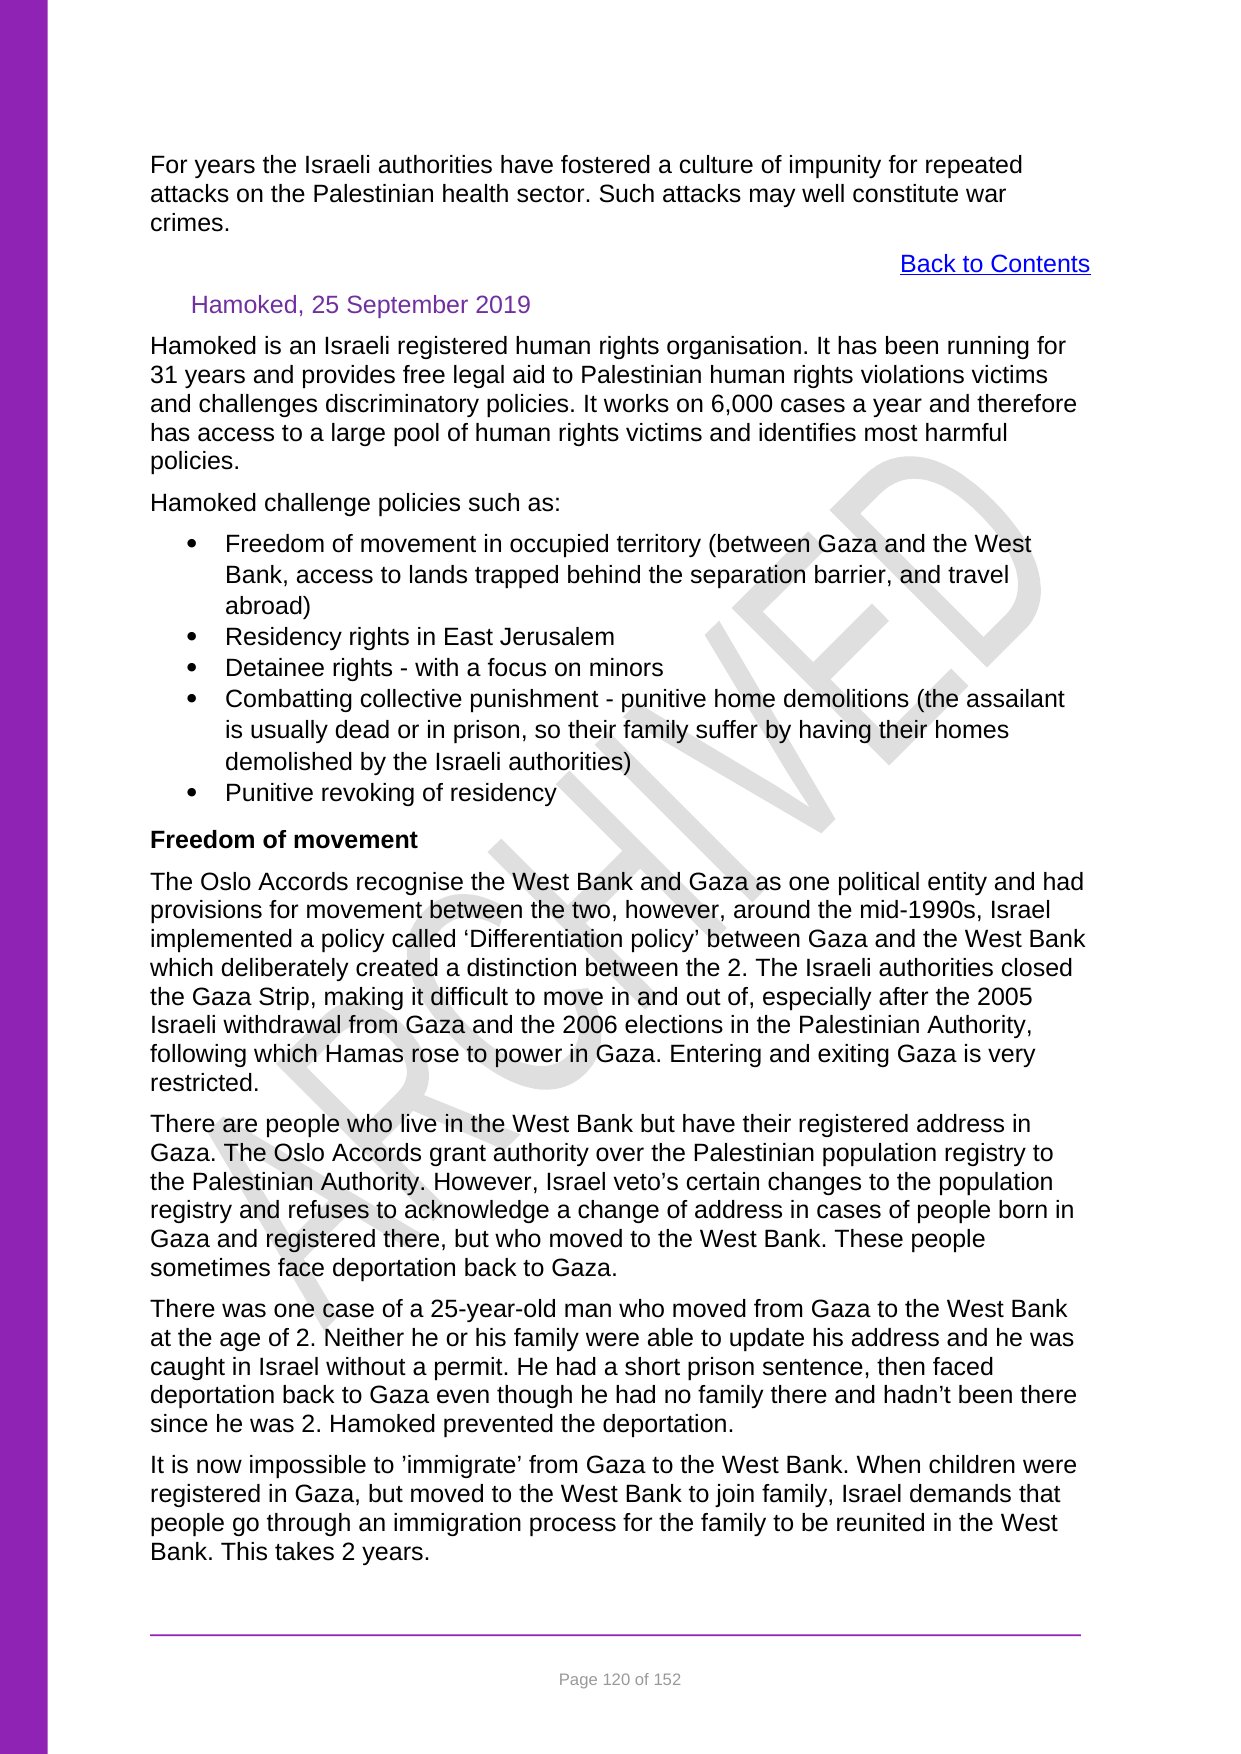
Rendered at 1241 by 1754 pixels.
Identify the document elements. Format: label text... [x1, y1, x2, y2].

list Combatting collective punishment - punitive home demolitions (the assailant is usually dead or in prison, so their family suffer by having their homes demolished by the Israeli authorities) [187, 684, 1090, 775]
text Hamoked is an Israeli registered human rights organisation. It has been running for 31 years and provides free legal aid to Palestinian human rights violations victims and challenges discriminatory policies. It works on 6,000 cases a year and therefore has access to a large pool of human rights victims and identifies most harmful policies. [150, 331, 1090, 475]
text Hamoked challenge policies such as: [150, 487, 1090, 516]
list Detainee rights - with a focus on minors [187, 653, 1090, 682]
text The Oslo Accords recognise the West Bank and Gaza as one political entity and had provisions for movement between the two, however, around the mid-1990s, Israel implemented a policy called ‘Differentiation policy’ between Gaza and the West Bank which deliberately created a distinction between the 2. The Israeli authorities closed the Gaza Strip, making it difficult to move in and out of, especially after the 2005 Israeli withdrawal from Gaza and the 2006 elections in the Palestinian Authority, following which Hamas rose to power in Gaza. Entering and exiting Gaza is very restricted. [150, 867, 1090, 1097]
text Back to Contents [150, 249, 1090, 277]
text There are people who live in the West Bank but have their registered address in Gaza. The Oslo Accords grant authority over the Palestinian population registry to the Palestinian Authority. However, Israel veto’s certain changes to the population registry and refuses to acknowledge a change of address in cases of people born in Gaza and registered there, but who moved to the West Bank. These people sometimes face deportation back to Gaza. [150, 1109, 1090, 1282]
text There was one case of a 25-year-old man who moved from Gaza to the West Bank at the age of 2. Neither he or his family were able to update his address and he was caught in Israel without a permit. He had a short prison sentence, then faced deportation back to Gaza even though he had no family there and hadn’t been there since he was 2. Hamoked prevented the deportation. [150, 1294, 1090, 1438]
subtitle Hamoked, 25 September 2019 [191, 290, 1090, 319]
text For years the Israeli authorities have fostered a culture of impunity for repeated attacks on the Palestinian health sector. Such attacks may well constitute war crimes. [150, 150, 1090, 236]
text It is now impossible to ’immigrate’ from Gaza to the West Bank. When children were registered in Gaza, but moved to the West Bank to join family, Israel demands that people go through an immigration process for the family to be reunited in the West Bank. This takes 2 years. [150, 1450, 1090, 1565]
text Freedom of movement [150, 825, 1090, 854]
list Residency rights in East Jerusalem [187, 622, 1090, 651]
list Punitive revoking of residency [187, 777, 1090, 806]
list Freedom of movement in occupied territory (between Gaza and the West Bank, access to lands trapped behind the separation barrier, and travel abroad) [187, 529, 1090, 620]
